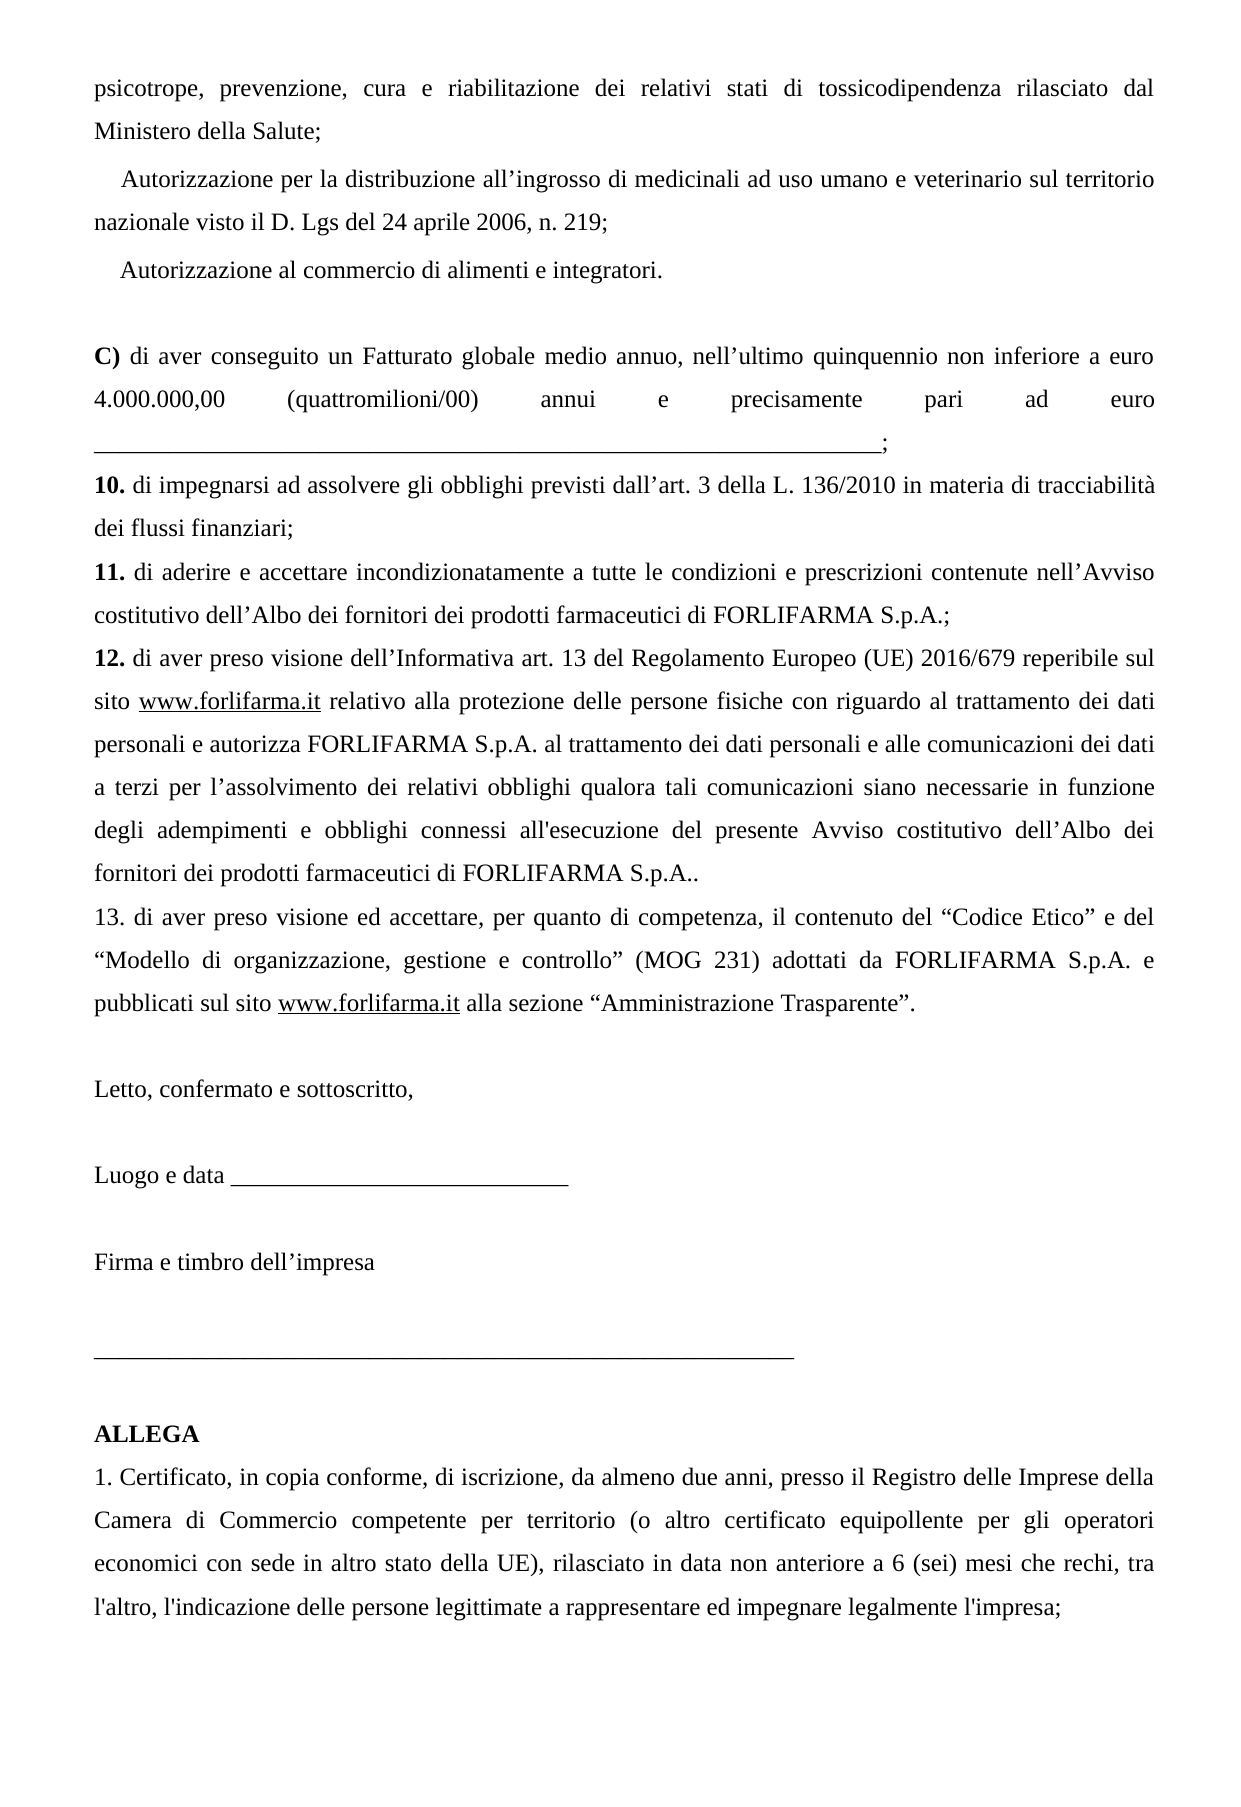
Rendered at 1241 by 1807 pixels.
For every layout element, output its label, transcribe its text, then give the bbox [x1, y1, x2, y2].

text 11. di aderire e accettare incondizionatamente a tutte le condizioni e prescrizioni contenute nell’Avviso costitutivo dell’Albo dei fornitori dei prodotti farmaceutici di FORLIFARMA S.p.A.; [94, 557, 1156, 628]
text ALLEGA [94, 1419, 1156, 1448]
text Firma e timbro dell’impresa [94, 1247, 1156, 1275]
text Letto, confermato e sottoscritto, [94, 1074, 1156, 1103]
text 1. Certificato, in copia conforme, di iscrizione, da almeno due anni, presso il Registro delle Imprese della Camera di Commercio competente per territorio (o altro certificato equipollente per gli operatori economici con sede in altro stato della UE), rilasciato in data non anteriore a 6 (sei) mesi che rechi, tra l'altro, l'indicazione delle persone legittimate a rappresentare ed impegnare legalmente l'impresa; [94, 1462, 1156, 1620]
text 10. di impegnarsi ad assolvere gli obblighi previsti dall’art. 3 della L. 136/2010 in materia di tracciabilità dei flussi finanziari; [94, 470, 1156, 542]
text  Autorizzazione per la distribuzione all’ingrosso di medicinali ad uso umano e veterinario sul territorio nazionale visto il D. Lgs del 24 aprile 2006, n. 219; [94, 164, 1156, 236]
text  Autorizzazione al commercio di alimenti e integratori. [94, 255, 1156, 283]
text Luogo e data ___________________________ [94, 1160, 1156, 1189]
text ________________________________________________________ [94, 1333, 1156, 1362]
text 13. di aver preso visione ed accettare, per quanto di competenza, il contenuto del “Codice Etico” e del “Modello di organizzazione, gestione e controllo” (MOG 231) adottati da FORLIFARMA S.p.A. e pubblicati sul sito www.forlifarma.it alla sezione “Amministrazione Trasparente”. [94, 902, 1156, 1017]
text 12. di aver preso visione dell’Informativa art. 13 del Regolamento Europeo (UE) 2016/679 reperibile sul sito www.forlifarma.it relativo alla protezione delle persone fisiche con riguardo al trattamento dei dati personali e autorizza FORLIFARMA S.p.A. al trattamento dei dati personali e alle comunicazioni dei dati a terzi per l’assolvimento dei relativi obblighi qualora tali comunicazioni siano necessarie in funzione degli adempimenti e obblighi connessi all'esecuzione del presente Avviso costitutivo dell’Albo dei fornitori dei prodotti farmaceutici di FORLIFARMA S.p.A.. [94, 643, 1156, 887]
text C) di aver conseguito un Fatturato globale medio annuo, nell’ultimo quinquennio non inferiore a euro 4.000.000,00 (quattromilioni/00) annui e precisamente pari ad euro _______________________________________________________________; [94, 341, 1156, 456]
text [94, 73, 1156, 145]
